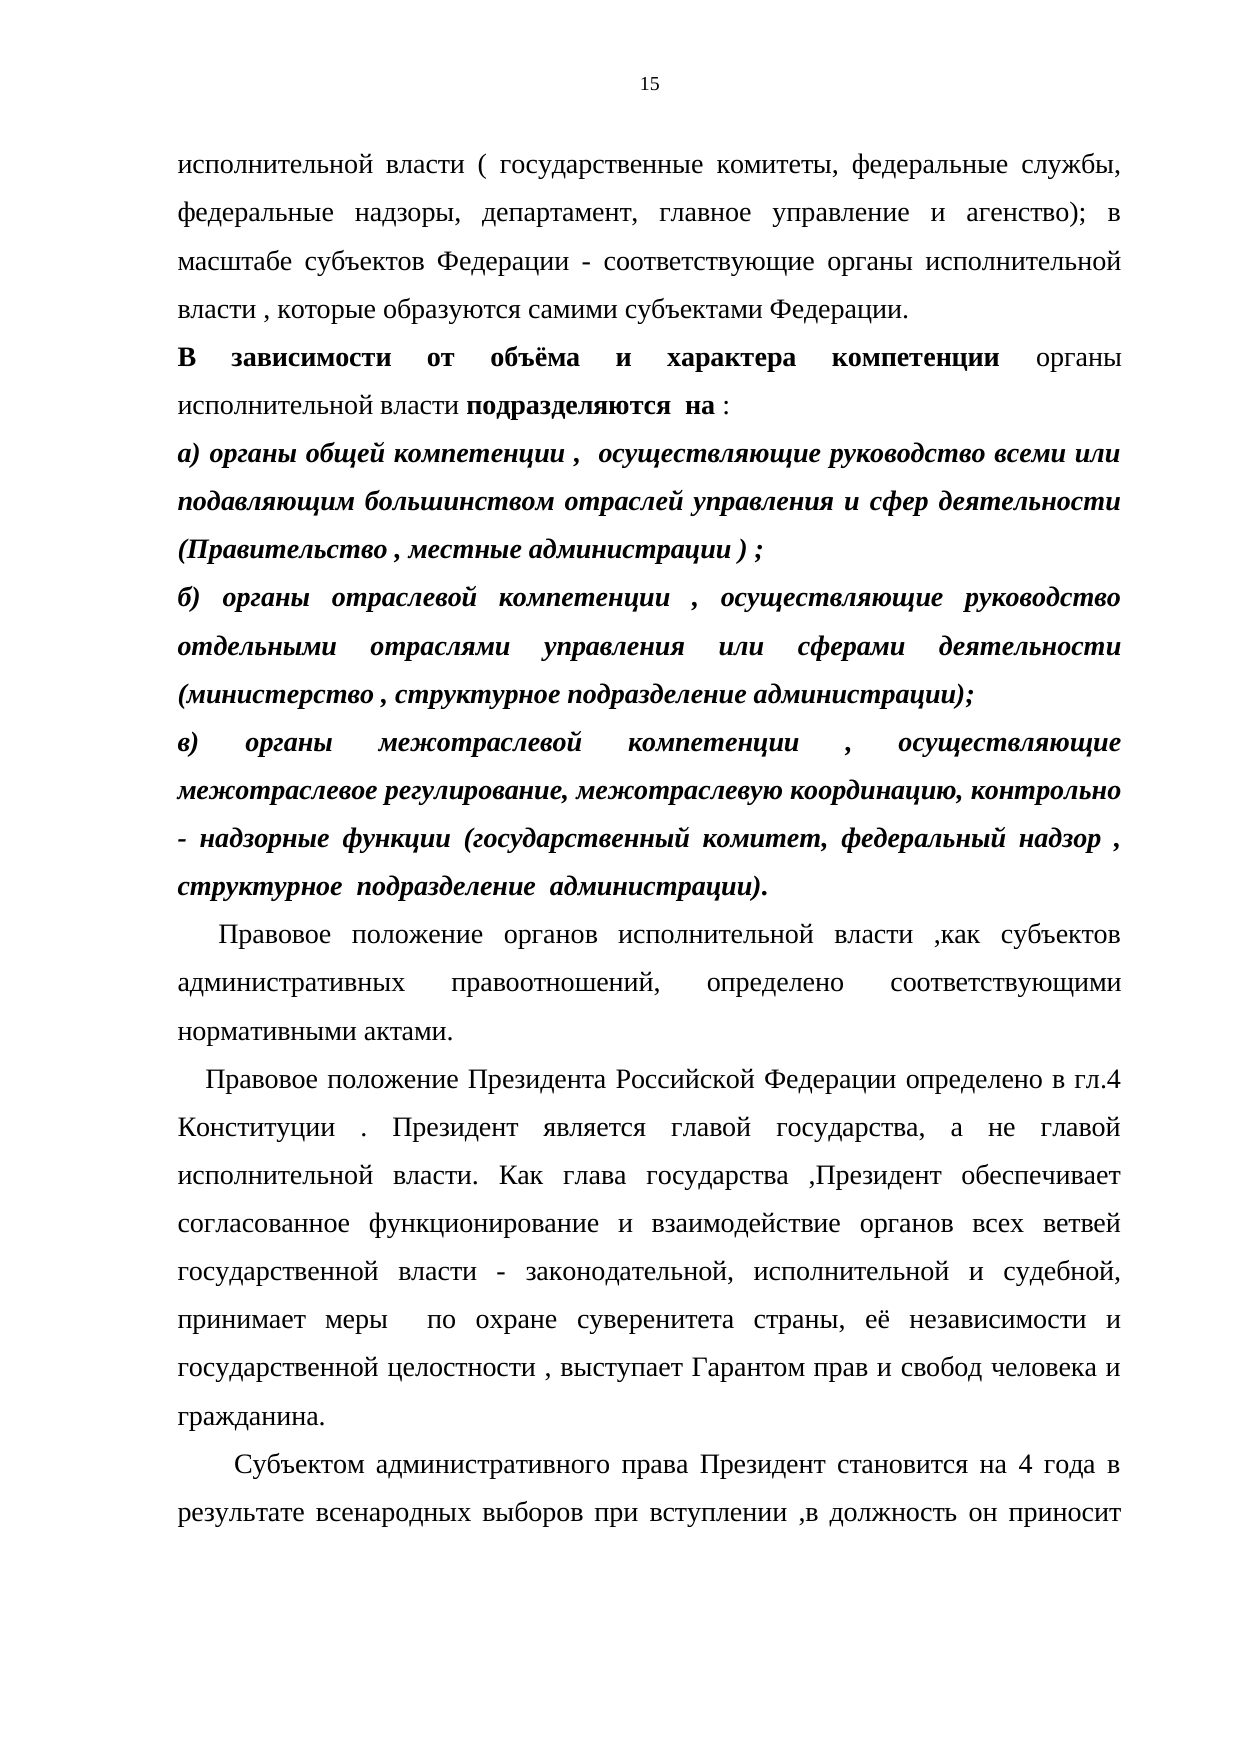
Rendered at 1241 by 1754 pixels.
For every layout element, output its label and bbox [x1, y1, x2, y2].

text [177, 148, 1122, 1527]
